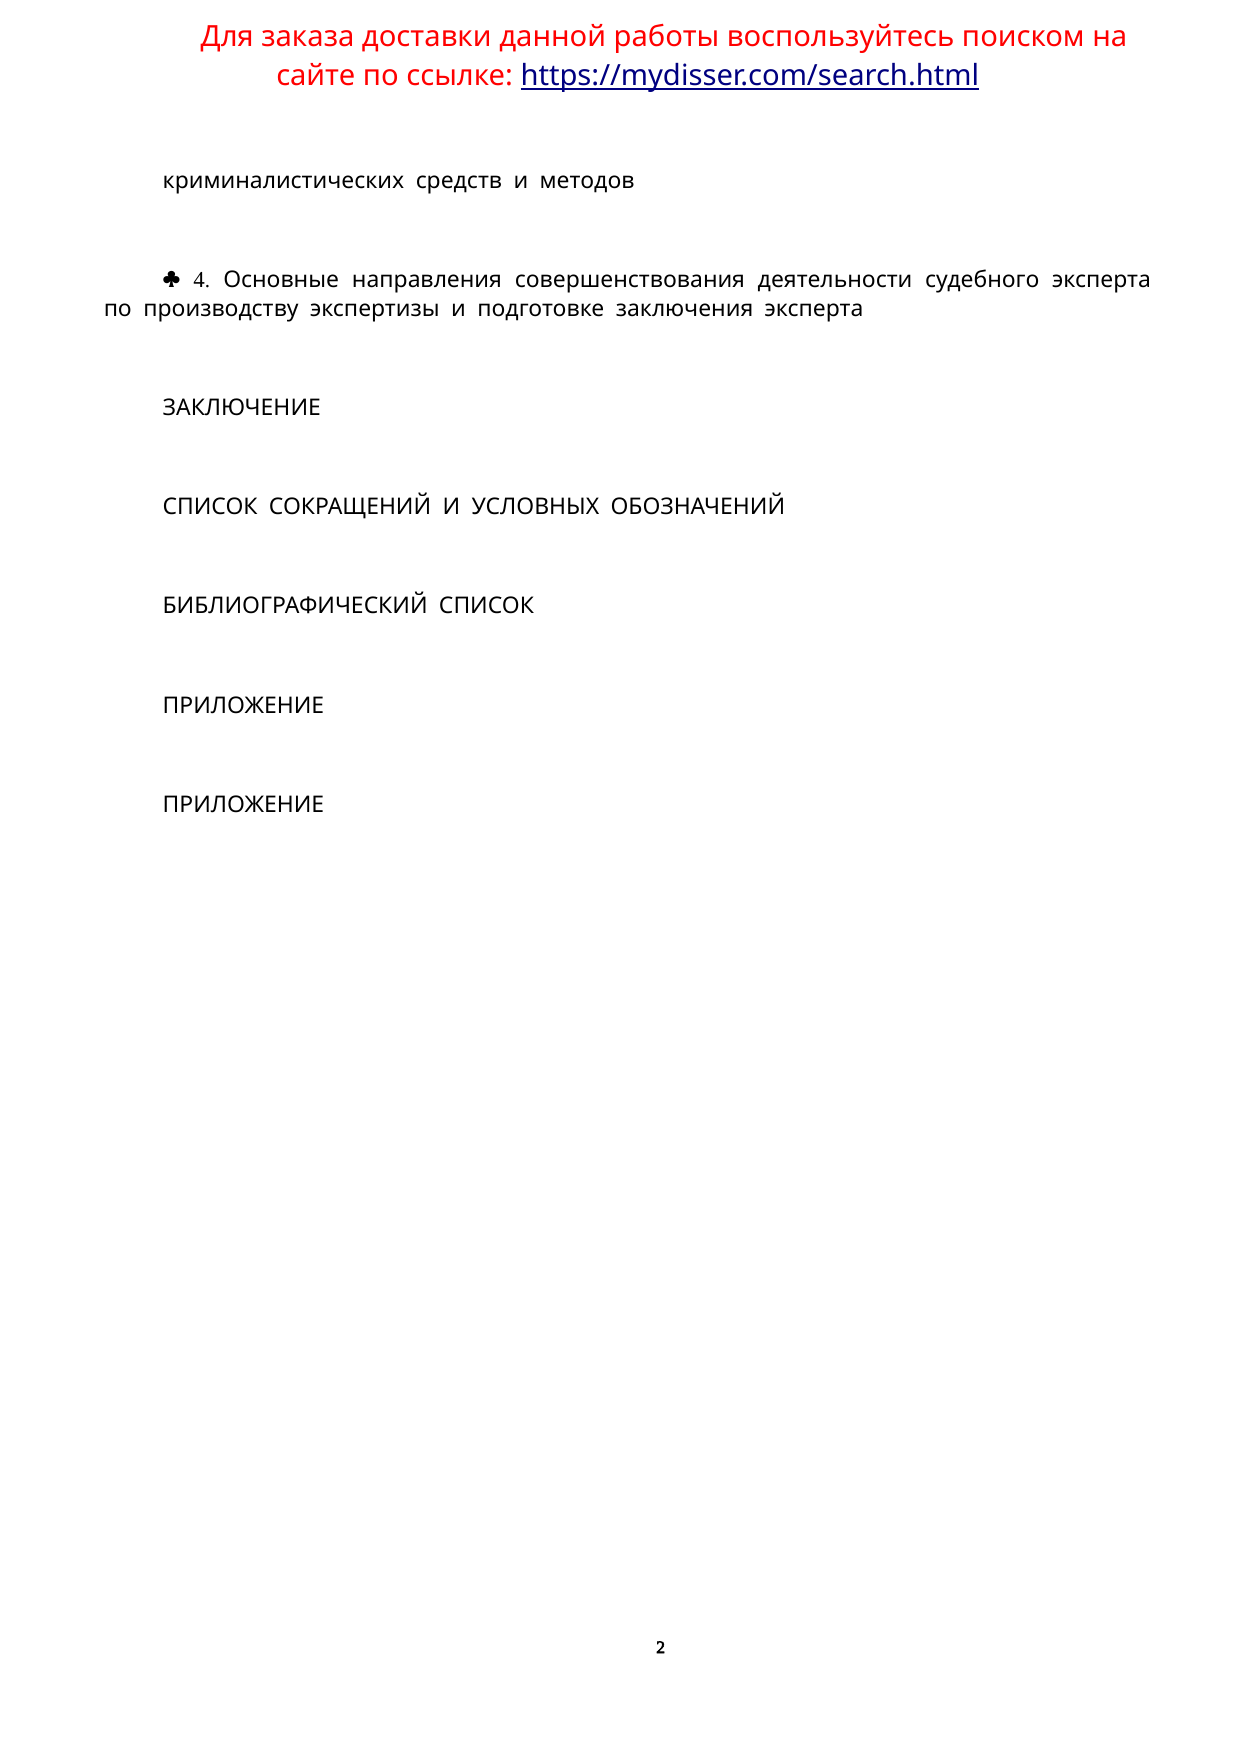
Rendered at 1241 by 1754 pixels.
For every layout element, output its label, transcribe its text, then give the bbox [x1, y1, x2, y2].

text СПИСОК СОКРАЩЕНИЙ И УСЛОВНЫХ ОБОЗНАЧЕНИЙ [103, 491, 1152, 519]
text ПРИЛОЖЕНИЕ [103, 788, 1152, 817]
text ПРИЛОЖЕНИЕ [103, 689, 1152, 718]
text криминалистических средств и методов [103, 164, 1152, 193]
text § 4. Основные направления совершенствования деятельности судебного эксперта по производству экспертизы и подготовке заключения эксперта [103, 264, 1152, 321]
text БИБЛИОГРАФИЧЕСКИЙ СПИСОК [103, 590, 1152, 619]
text ЗАКЛЮЧЕНИЕ [103, 392, 1152, 420]
